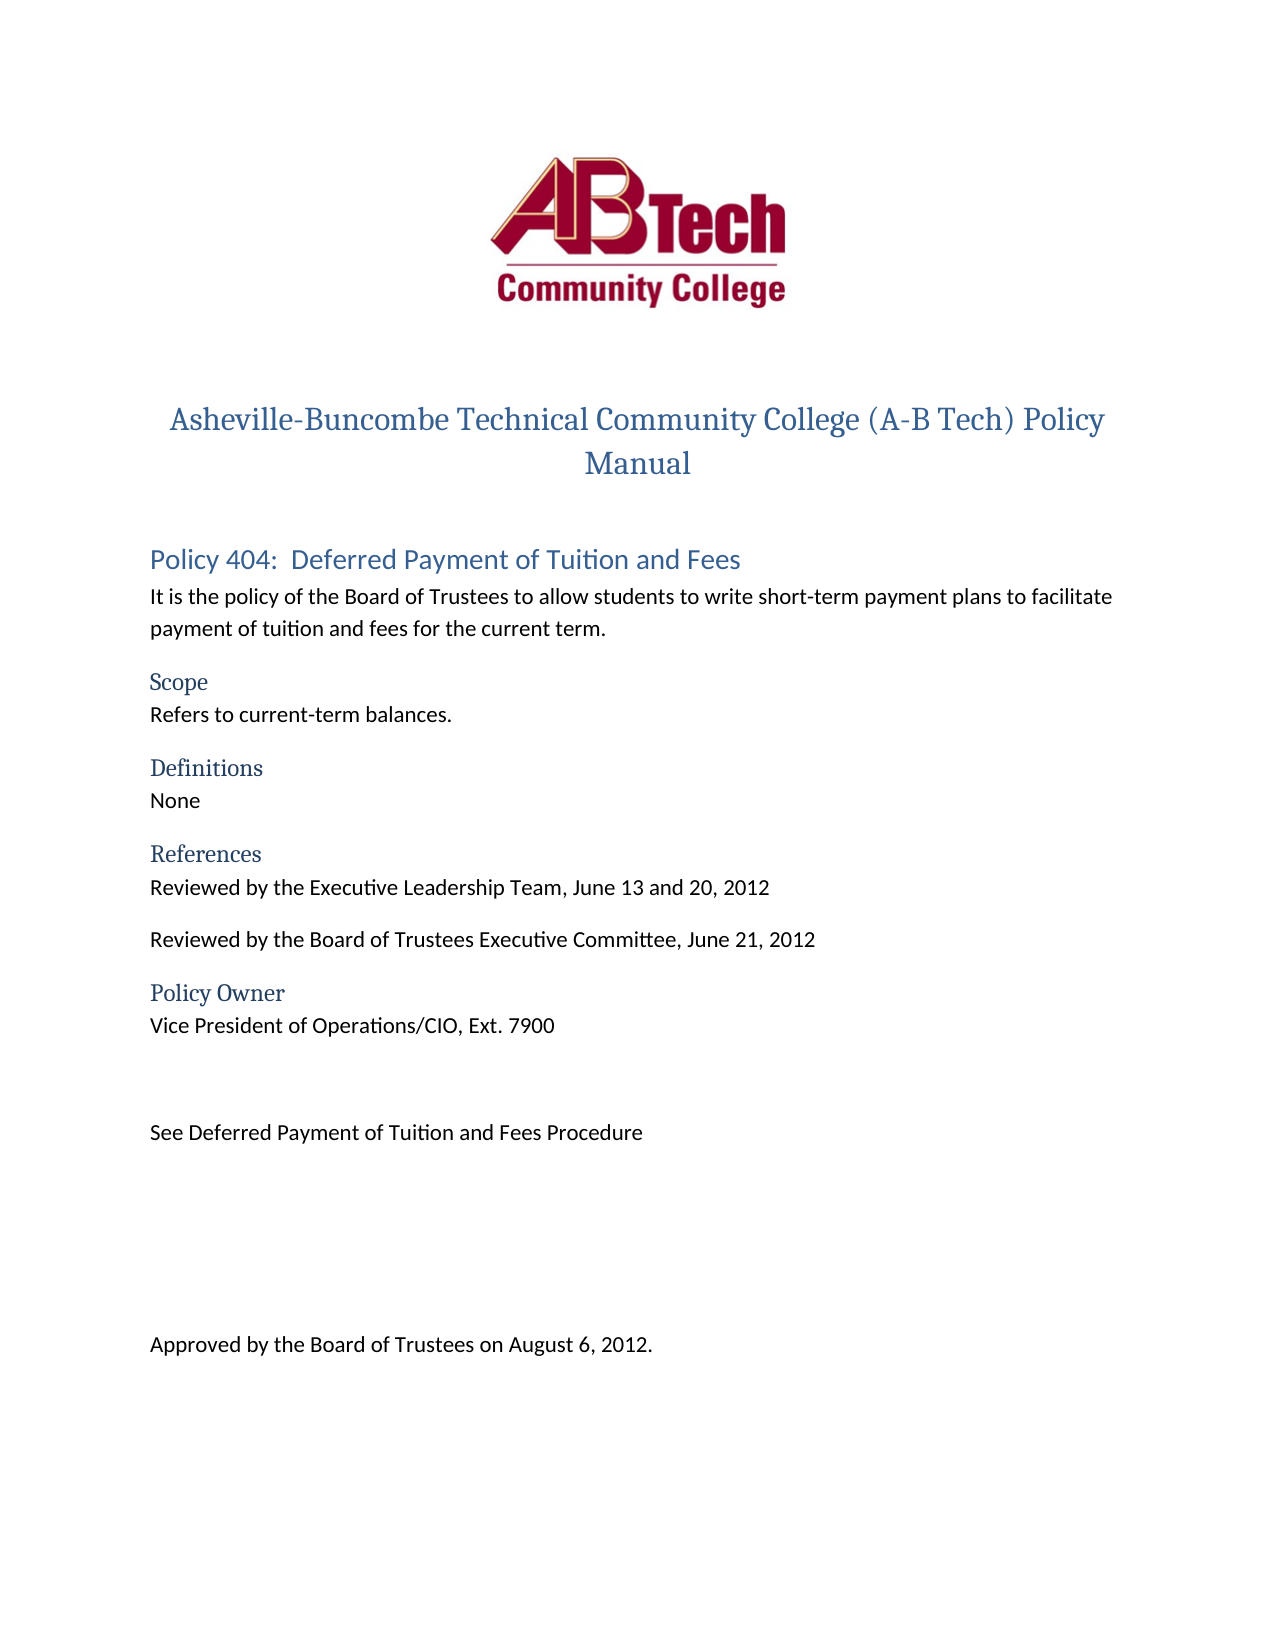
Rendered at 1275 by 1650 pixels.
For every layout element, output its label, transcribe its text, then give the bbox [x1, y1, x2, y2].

picture [480, 150, 795, 318]
text Reviewed by the Executive Leadership Team, June 13 and 20, 2012 [150, 873, 1125, 901]
text See Deferred Payment of Tuition and Fees Procedure [150, 1118, 1125, 1146]
subtitle Policy 404: Deferred Payment of Tuition and Fees [150, 541, 1125, 577]
text Approved by the Board of Trustees on August 6, 2012. [150, 1330, 1125, 1358]
subtitle Scope [150, 667, 1125, 696]
text Reviewed by the Board of Trustees Executive Committee, June 21, 2012 [150, 926, 1125, 954]
subtitle Policy Owner [150, 979, 1125, 1007]
text It is the policy of the Board of Trustees to allow students to write short-term payment plans to facilitate payment of tuition and fees for the current term. [150, 582, 1125, 642]
subtitle Asheville-Buncombe Technical Community College (A-B Tech) Policy Manual [150, 400, 1125, 483]
text None [150, 787, 1125, 814]
subtitle Definitions [150, 753, 1125, 782]
subtitle References [150, 839, 1125, 868]
text Refers to current-term balances. [150, 701, 1125, 728]
text Vice President of Operations/CIO, Ext. 7900 [150, 1012, 1125, 1040]
